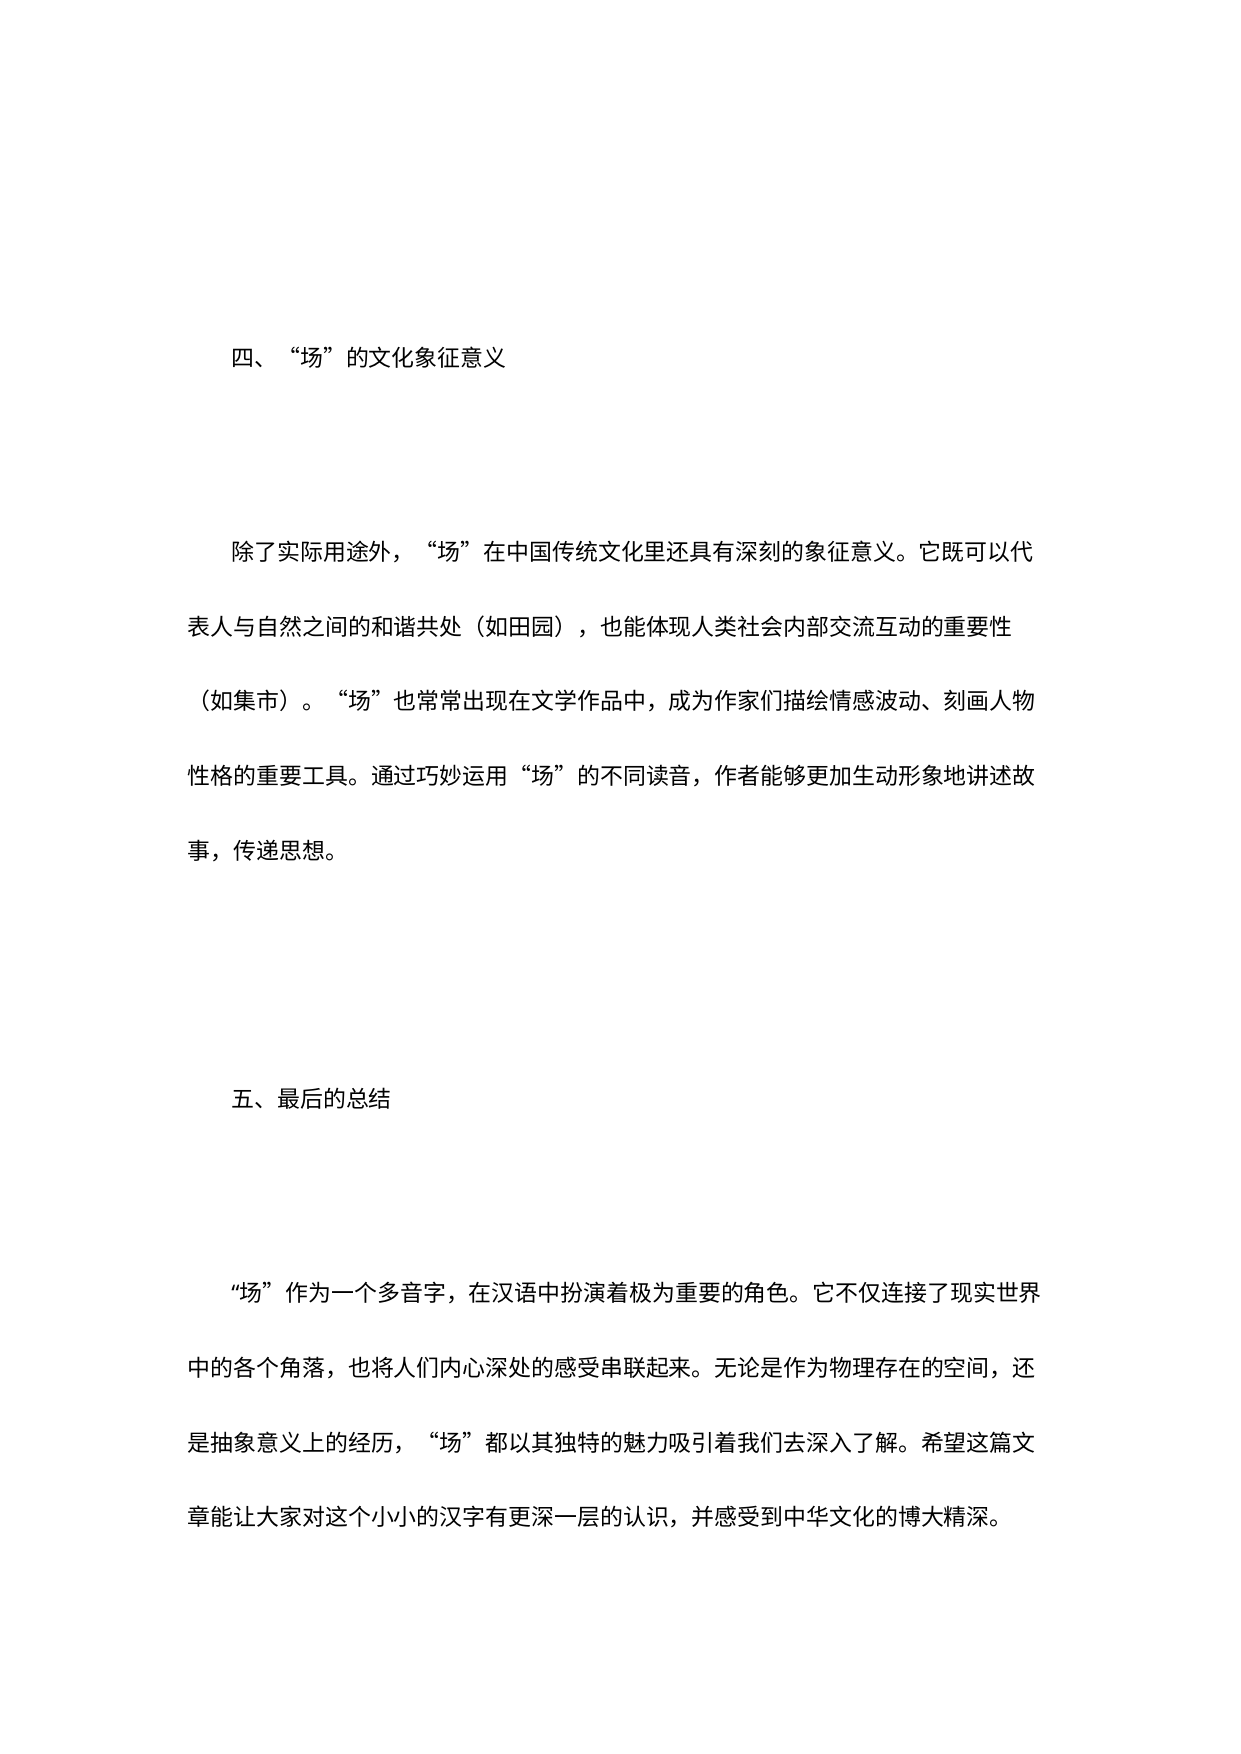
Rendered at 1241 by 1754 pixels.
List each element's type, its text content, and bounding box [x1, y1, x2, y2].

text 五、最后的总结 [187, 1065, 1053, 1130]
text 除了实际用途外，“场”在中国传统文化里还具有深刻的象征意义。它既可以代表人与自然之间的和谐共处（如田园），也能体现人类社会内部交流互动的重要性（如集市）。“场”也常常出现在文学作品中，成为作家们描绘情感波动、刻画人物性格的重要工具。通过巧妙运用“场”的不同读音，作者能够更加生动形象地讲述故事，传递思想。 [187, 518, 1053, 882]
text “场”作为一个多音字，在汉语中扮演着极为重要的角色。它不仅连接了现实世界中的各个角落，也将人们内心深处的感受串联起来。无论是作为物理存在的空间，还是抽象意义上的经历，“场”都以其独特的魅力吸引着我们去深入了解。希望这篇文章能让大家对这个小小的汉字有更深一层的认识，并感受到中华文化的博大精深。 [187, 1259, 1053, 1548]
text 四、“场”的文化象征意义 [187, 323, 1053, 388]
